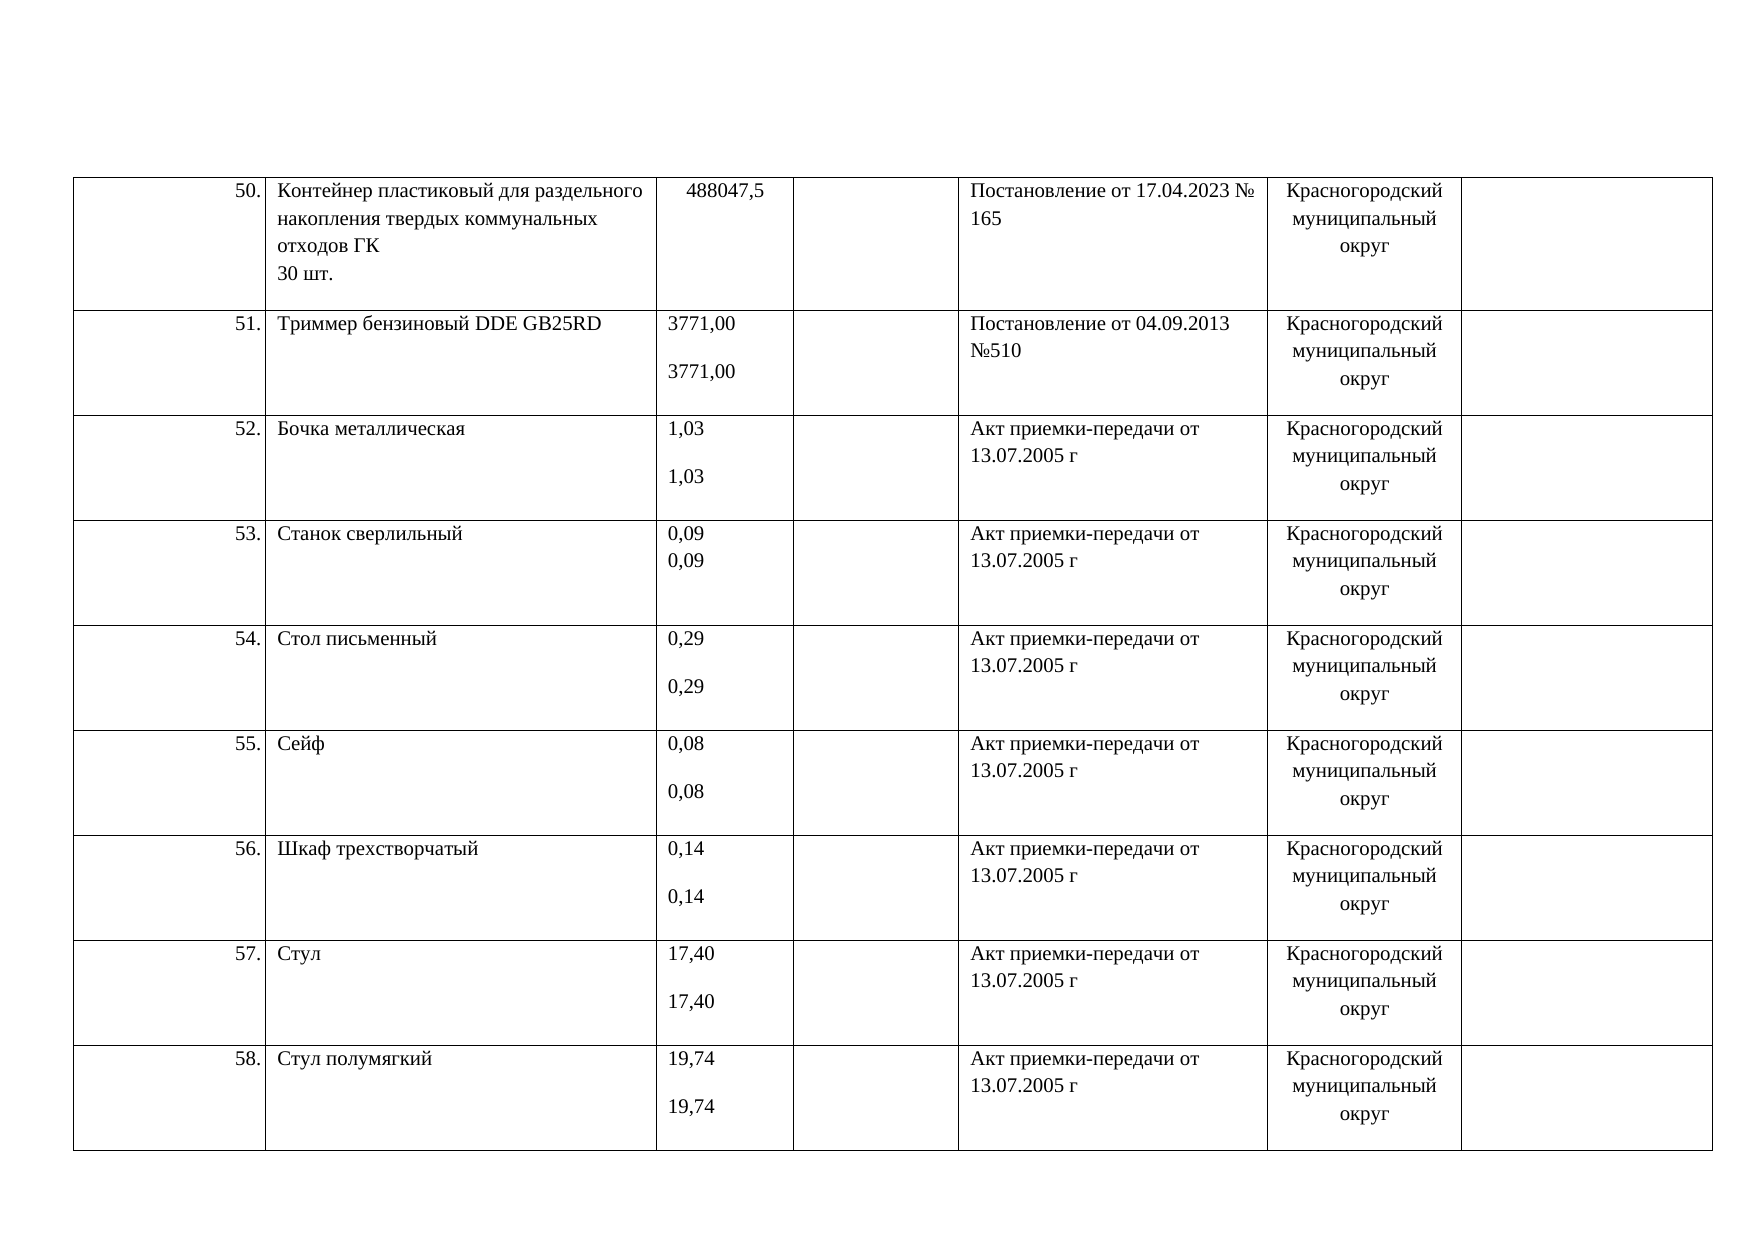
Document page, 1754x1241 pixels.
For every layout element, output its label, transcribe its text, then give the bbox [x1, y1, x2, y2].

table_cell Красногородский муниципальный округ [1268, 836, 1461, 940]
table_cell [74, 731, 265, 835]
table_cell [1268, 178, 1461, 310]
table_cell 0,14 0,14 [657, 836, 793, 940]
table_cell Красногородский муниципальный округ [1268, 521, 1461, 625]
table_cell [1462, 1046, 1712, 1150]
table_cell [74, 178, 265, 310]
table_cell Бочка металлическая [266, 416, 656, 520]
table_cell [1462, 178, 1712, 310]
table_cell Красногородский муниципальный округ [1268, 626, 1461, 730]
table_cell 488047,5 [657, 178, 793, 310]
table_cell [74, 836, 265, 940]
table_cell [1462, 416, 1712, 520]
table_cell 17,40 17,40 [657, 941, 793, 1045]
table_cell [959, 1046, 1267, 1150]
table_cell [1462, 731, 1712, 835]
table_cell [1462, 521, 1712, 625]
table_cell [794, 836, 958, 940]
table_cell 0,09 0,09 [657, 521, 793, 625]
table_cell [1462, 836, 1712, 940]
table_cell [794, 1046, 958, 1150]
table_cell Красногородский муниципальный округ [1268, 731, 1461, 835]
table_cell [74, 626, 265, 730]
table_cell [794, 941, 958, 1045]
table_cell Станок сверлильный [266, 521, 656, 625]
table_cell Постановление от 04.09.2013 №510 [959, 311, 1267, 415]
table_cell Красногородский муниципальный округ [1268, 941, 1461, 1045]
table_cell Акт приемки-передачи от 13.07.2005 г [959, 416, 1267, 520]
table_cell Красногородский муниципальный округ [1268, 416, 1461, 520]
table_cell Стул полумягкий [266, 1046, 656, 1150]
table_cell [794, 178, 958, 310]
table_cell Триммер бензиновый DDE GB25RD [266, 311, 656, 415]
table_cell 0,29 0,29 [657, 626, 793, 730]
table_cell 1,03 1,03 [657, 416, 793, 520]
table_cell [794, 521, 958, 625]
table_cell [1268, 1046, 1461, 1150]
table_cell Акт приемки-передачи от 13.07.2005 г [959, 941, 1267, 1045]
table_cell Акт приемки-передачи от 13.07.2005 г [959, 521, 1267, 625]
table_cell [74, 521, 265, 625]
table_cell Сейф [266, 731, 656, 835]
table_cell [74, 941, 265, 1045]
table_cell [74, 416, 265, 520]
table_cell Постановление от 17.04.2023 № 165 [959, 178, 1267, 310]
table_cell Контейнер пластиковый для раздельного накопления твердых коммунальных отходов ГК 30 шт. [266, 178, 656, 310]
table_cell [794, 626, 958, 730]
table_cell Шкаф трехстворчатый [266, 836, 656, 940]
table_cell [1462, 626, 1712, 730]
table_cell 3771,00 3771,00 [657, 311, 793, 415]
table_cell [1462, 941, 1712, 1045]
table_cell [74, 1046, 265, 1150]
table_cell Стул [266, 941, 656, 1045]
table_cell [1462, 311, 1712, 415]
table_cell [794, 731, 958, 835]
table_cell 19,74 19,74 [657, 1046, 793, 1150]
table_cell Акт приемки-передачи от 13.07.2005 г [959, 836, 1267, 940]
table_cell [794, 311, 958, 415]
table_cell Акт приемки-передачи от 13.07.2005 г [959, 731, 1267, 835]
table_cell Стол письменный [266, 626, 656, 730]
table_cell [74, 311, 265, 415]
table_cell Красногородский муниципальный округ [1268, 311, 1461, 415]
table_cell Акт приемки-передачи от 13.07.2005 г [959, 626, 1267, 730]
table_cell 0,08 0,08 [657, 731, 793, 835]
table_cell [794, 416, 958, 520]
